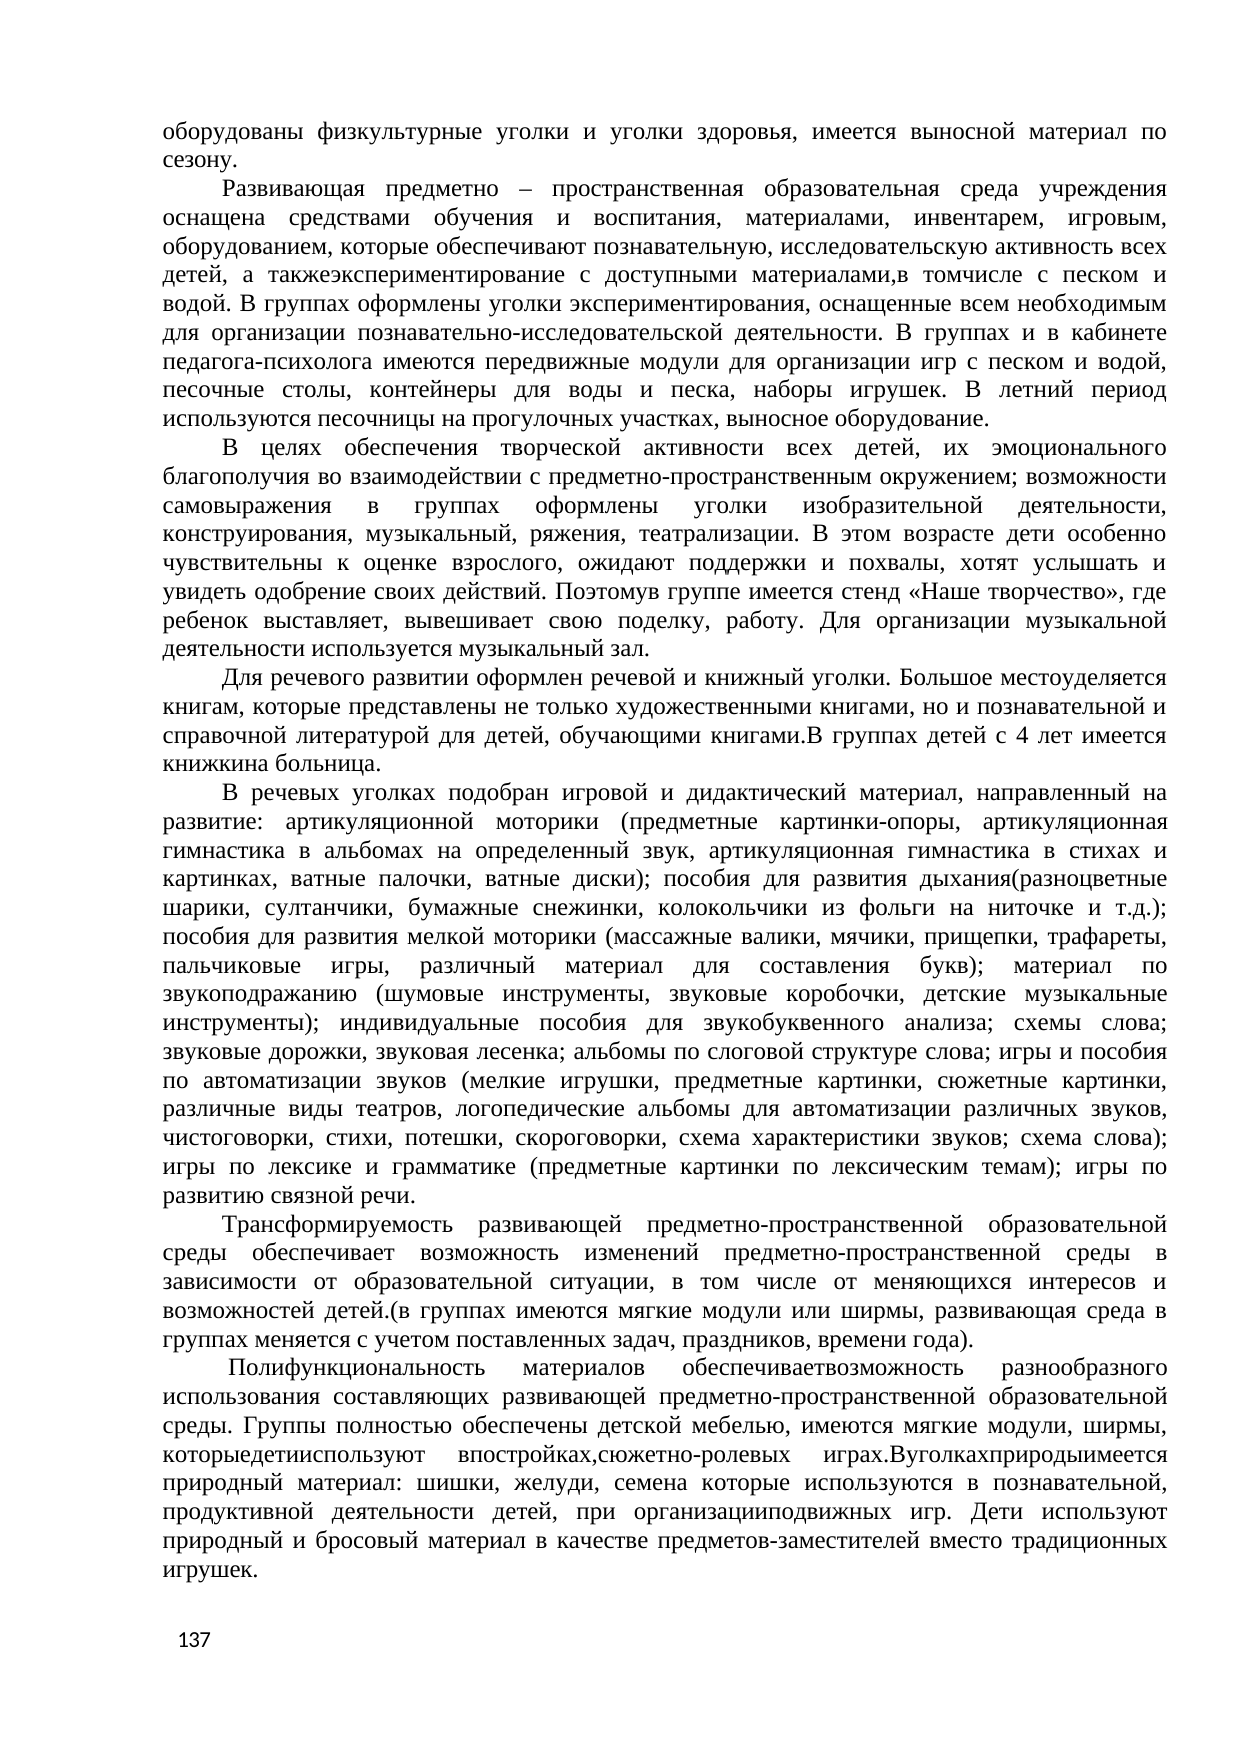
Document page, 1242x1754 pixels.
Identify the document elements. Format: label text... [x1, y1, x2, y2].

text Развивающая предметно – пространственная образовательная среда учреждения оснащена средствами обучения и воспитания, материалами, инвентарем, игровым, оборудованием, которые обеспечивают познавательную, исследовательскую активность всех детей, а такжеэкспериментирование с доступными материалами,в томчисле с песком и водой. В группах оформлены уголки экспериментирования, оснащенные всем необходимым для организации познавательно-исследовательской деятельности. В группах и в кабинете педагога-психолога имеются передвижные модули для организации игр с песком и водой, песочные столы, контейнеры для воды и песка, наборы игрушек. В летний период используются песочницы на прогулочных участках, выносное оборудование. [162, 173, 1168, 432]
text оборудованы физкультурные уголки и уголки здоровья, имеется выносной материал по сезону. [162, 116, 1168, 173]
text В речевых уголках подобран игровой и дидактический материал, направленный на развитие: артикуляционной моторики (предметные картинки-опоры, артикуляционная гимнастика в альбомах на определенный звук, артикуляционная гимнастика в стихах и картинках, ватные палочки, ватные диски); пособия для развития дыхания(разноцветные шарики, султанчики, бумажные снежинки, колокольчики из фольги на ниточке и т.д.); пособия для развития мелкой моторики (массажные валики, мячики, прищепки, трафареты, пальчиковые игры, различный материал для составления букв); материал по звукоподражанию (шумовые инструменты, звуковые коробочки, детские музыкальные инструменты); индивидуальные пособия для звукобуквенного анализа; схемы слова; звуковые дорожки, звуковая лесенка; альбомы по слоговой структуре слова; игры и пособия по автоматизации звуков (мелкие игрушки, предметные картинки, сюжетные картинки, различные виды театров, логопедические альбомы для автоматизации различных звуков, чистоговорки, стихи, потешки, скороговорки, схема характеристики звуков; схема слова); игры по лексике и грамматике (предметные картинки по лексическим темам); игры по развитию связной речи. [162, 777, 1168, 1208]
text Для речевого развитии оформлен речевой и книжный уголки. Большое местоуделяется книгам, которые представлены не только художественными книгами, но и познавательной и справочной литературой для детей, обучающими книгами.В группах детей с 4 лет имеется книжкина больница. [162, 662, 1168, 777]
text Трансформируемость развивающей предметно-пространственной образовательной среды обеспечивает возможность изменений предметно-пространственной среды в зависимости от образовательной ситуации, в том числе от меняющихся интересов и возможностей детей.(в группах имеются мягкие модули или ширмы, развивающая среда в группах меняется с учетом поставленных задач, праздников, времени года). [162, 1209, 1168, 1352]
text Полифункциональность материалов обеспечиваетвозможность разнообразного использования составляющих развивающей предметно-пространственной образовательной среды. Группы полностью обеспечены детской мебелью, имеются мягкие модули, ширмы, которыедетииспользуют впостройках,сюжетно-ролевых играх.Вуголкахприродыимеется природный материал: шишки, желуди, семена которые используются в познавательной, продуктивной деятельности детей, при организацииподвижных игр. Дети используют природный и бросовый материал в качестве предметов-заместителей вместо традиционных игрушек. [162, 1352, 1168, 1582]
text В целях обеспечения творческой активности всех детей, их эмоционального благополучия во взаимодействии с предметно-пространственным окружением; возможности самовыражения в группах оформлены уголки изобразительной деятельности, конструирования, музыкальный, ряжения, театрализации. В этом возрасте дети особенно чувствительны к оценке взрослого, ожидают поддержки и похвалы, хотят услышать и увидеть одобрение своих действий. Поэтомув группе имеется стенд «Наше творчество», где ребенок выставляет, вывешивает свою поделку, работу. Для организации музыкальной деятельности используется музыкальный зал. [162, 432, 1168, 662]
